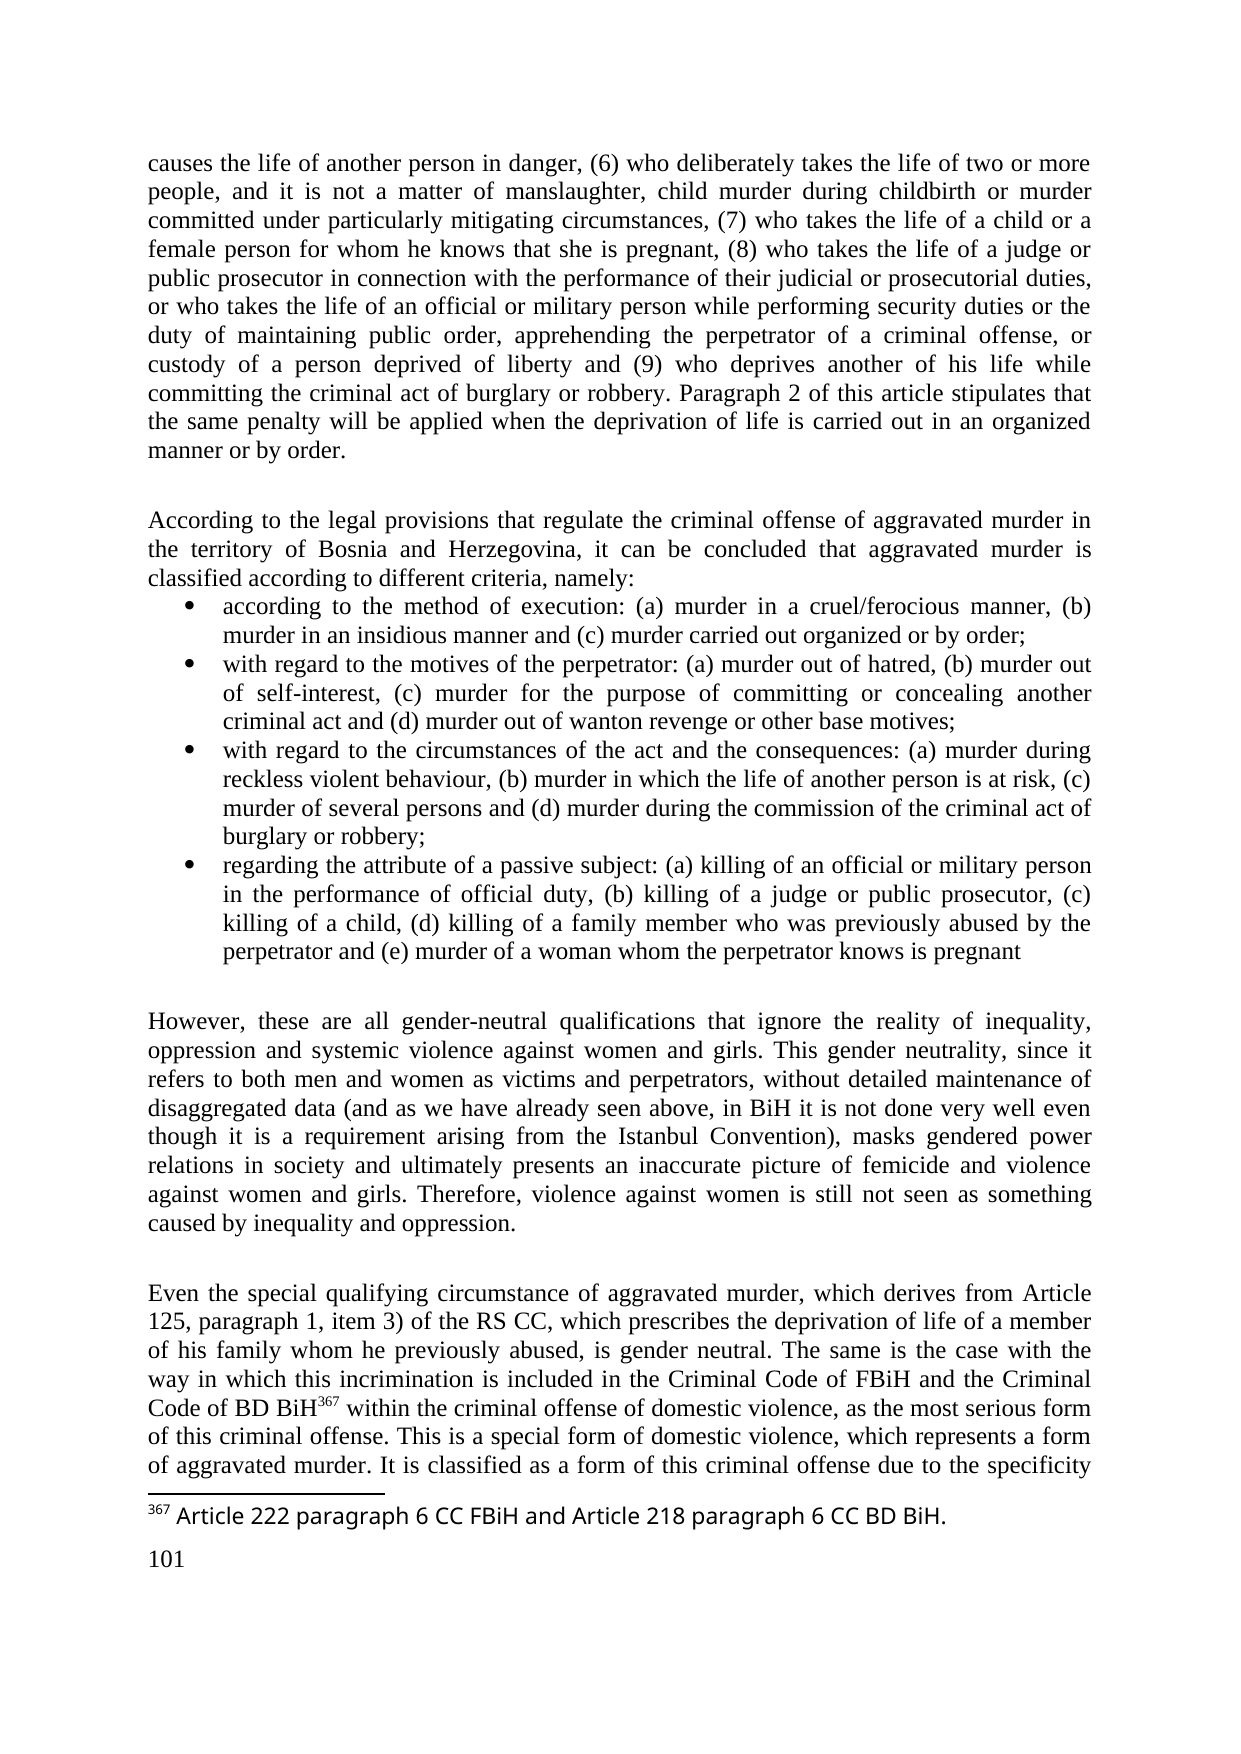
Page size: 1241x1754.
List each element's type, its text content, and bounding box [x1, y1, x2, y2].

list regarding the attribute of a passive subject: (a) killing of an official or military person in the performance of official duty, (b) killing of a judge or public prosecutor, (c) killing of a child, (d) killing of a family member who was previously abused by the perpetrator and (e) murder of a woman whom the perpetrator knows is pregnant [185, 850, 1093, 965]
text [148, 148, 1093, 464]
text According to the legal provisions that regulate the criminal offense of aggravated murder in the territory of Bosnia and Herzegovina, it can be concluded that aggravated murder is classified according to different criteria, namely: [148, 505, 1093, 591]
list according to the method of execution: (a) murder in a cruel/ferocious manner, (b) murder in an insidious manner and (c) murder carried out organized or by order; [185, 591, 1093, 649]
text However, these are all gender-neutral qualifications that ignore the reality of inequality, oppression and systemic violence against women and girls. This gender neutrality, since it refers to both men and women as victims and perpetrators, without detailed maintenance of disaggregated data (and as we have already seen above, in BiH it is not done very well even though it is a requirement arising from the Istanbul Convention), masks gendered power relations in society and ultimately presents an inaccurate picture of femicide and violence against women and girls. Therefore, violence against women is still not seen as something caused by inequality and oppression. [148, 1006, 1093, 1236]
list with regard to the motives of the perpetrator: (a) murder out of hatred, (b) murder out of self-interest, (c) murder for the purpose of committing or concealing another criminal act and (d) murder out of wanton revenge or other base motives; [185, 649, 1093, 735]
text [148, 1278, 1093, 1479]
list with regard to the circumstances of the act and the consequences: (a) murder during reckless violent behaviour, (b) murder in which the life of another person is at risk, (c) murder of several persons and (d) murder during the commission of the criminal act of burglary or robbery; [185, 735, 1093, 850]
